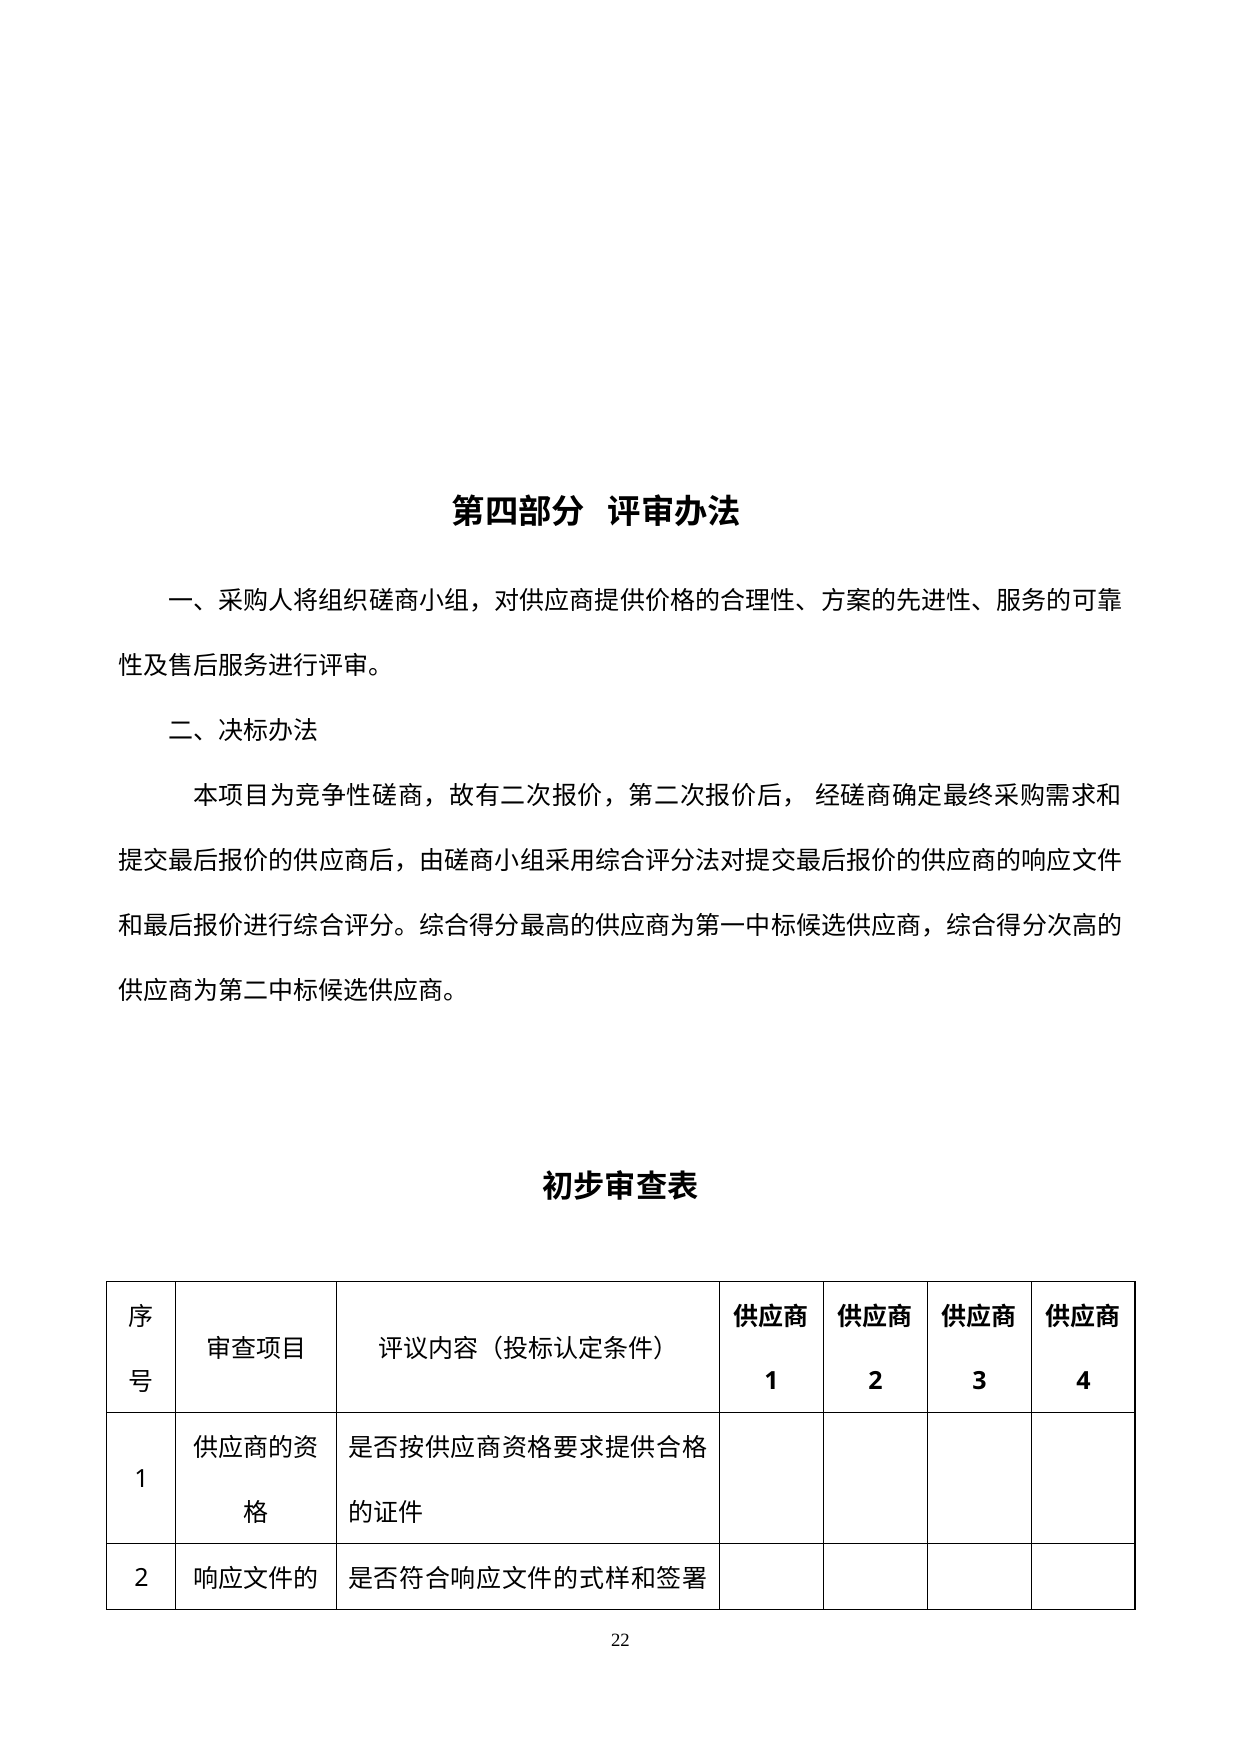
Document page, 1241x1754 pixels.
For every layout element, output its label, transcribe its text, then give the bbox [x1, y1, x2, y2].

text 第四部分 评审办法 [118, 477, 1095, 542]
table_cell [928, 1413, 1031, 1543]
table_cell [928, 1544, 1031, 1609]
table_cell 响应文件的有效性 [176, 1544, 336, 1609]
table_cell 2 [107, 1544, 175, 1609]
table_header 供应商3 [928, 1282, 1031, 1412]
text 二、决标办法 [118, 696, 1122, 761]
text 一、采购人将组织磋商小组，对供应商提供价格的合理性、方案的先进性、服务的可靠性及售后服务进行评审。 [118, 566, 1122, 696]
table_header 供应商1 [720, 1282, 823, 1412]
table_cell [1032, 1413, 1134, 1543]
table_header 供应商4 [1032, 1282, 1134, 1412]
table_cell [720, 1413, 823, 1543]
table_cell 是否按供应商资格要求提供合格的证件 [337, 1413, 719, 1543]
table_header 评议内容（投标认定条件） [337, 1282, 719, 1412]
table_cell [337, 1544, 719, 1609]
table_cell [1032, 1544, 1134, 1609]
table_cell 供应商的资格 [176, 1413, 336, 1543]
text 初步审查表 [118, 1151, 1122, 1216]
table_cell [824, 1413, 927, 1543]
table_header 序号 [107, 1282, 175, 1412]
table_header 审查项目 [176, 1282, 336, 1412]
table_header 供应商2 [824, 1282, 927, 1412]
table_cell [720, 1544, 823, 1609]
table_cell 1 [107, 1413, 175, 1543]
text 本项目为竞争性磋商，故有二次报价，第二次报价后， 经磋商确定最终采购需求和提交最后报价的供应商后，由磋商小组采用综合评分法对提交最后报价的供应商的响应文件和最后报价进行综合评分。综合得分最高的供应商为第一中标候选供应商，综合得分次高的供应商为第二中标候选供应商。 [118, 761, 1122, 1021]
table_cell [824, 1544, 927, 1609]
